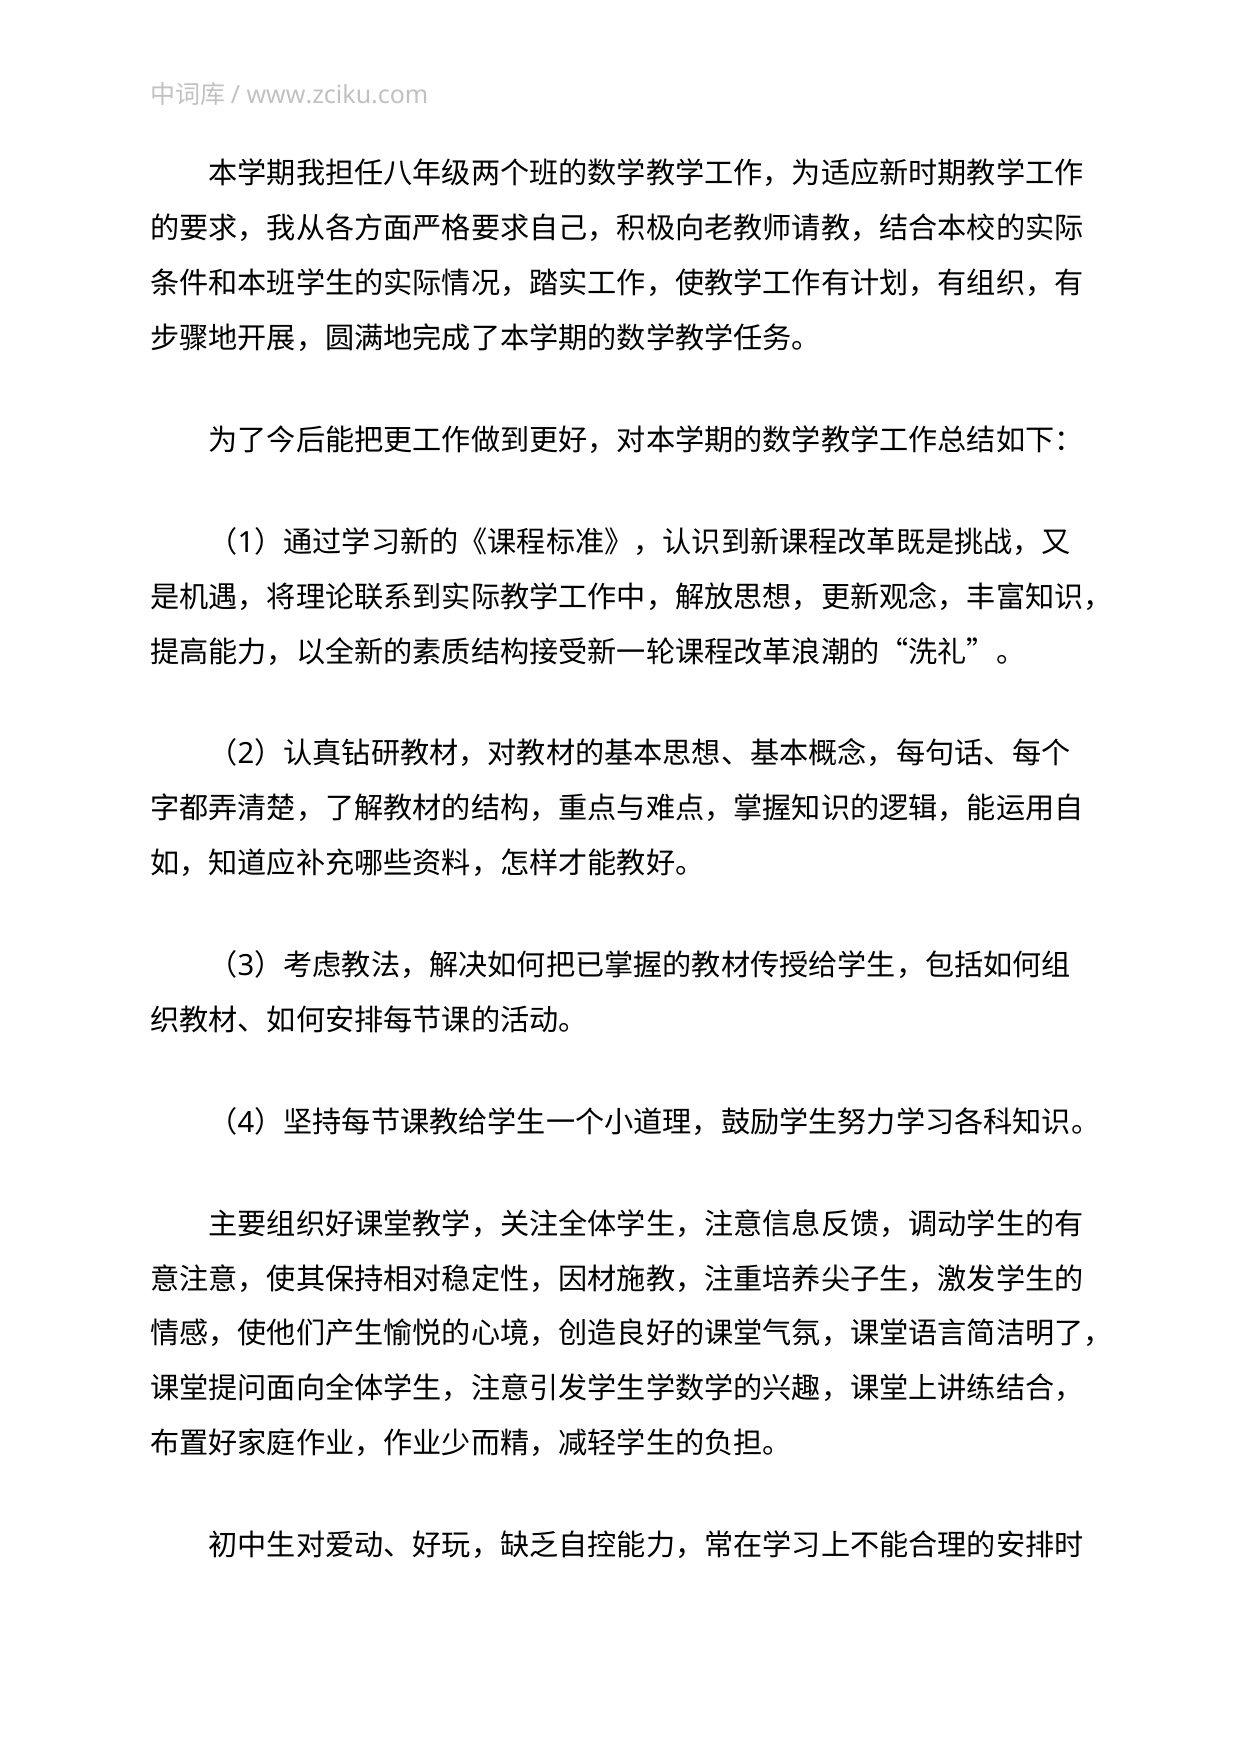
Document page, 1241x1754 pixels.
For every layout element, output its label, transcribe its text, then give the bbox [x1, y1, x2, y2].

text 主要组织好课堂教学，关注全体学生，注意信息反馈，调动学生的有意注意，使其保持相对稳定性，因材施教，注重培养尖子生，激发学生的情感，使他们产生愉悦的心境，创造良好的课堂气氛，课堂语言简洁明了，课堂提问面向全体学生，注意引发学生学数学的兴趣，课堂上讲练结合，布置好家庭作业，作业少而精，减轻学生的负担。 [150, 1200, 1090, 1462]
text 为了今后能把更工作做到更好，对本学期的数学教学工作总结如下： [150, 416, 1090, 459]
text 本学期我担任八年级两个班的数学教学工作，为适应新时期教学工作的要求，我从各方面严格要求自己，积极向老教师请教，结合本校的实际条件和本班学生的实际情况，踏实工作，使教学工作有计划，有组织，有步骤地开展，圆满地完成了本学期的数学教学任务。 [150, 150, 1090, 357]
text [150, 1522, 1090, 1564]
text （4）坚持每节课教给学生一个小道理，鼓励学生努力学习各科知识。 [150, 1098, 1090, 1141]
text （2）认真钻研教材，对教材的基本思想、基本概念，每句话、每个字都弄清楚，了解教材的结构，重点与难点，掌握知识的逻辑，能运用自如，知道应补充哪些资料，怎样才能教好。 [150, 730, 1090, 882]
text （1）通过学习新的《课程标准》，认识到新课程改革既是挑战，又是机遇，将理论联系到实际教学工作中，解放思想，更新观念，丰富知识，提高能力，以全新的素质结构接受新一轮课程改革浪潮的“洗礼”。 [150, 518, 1090, 670]
text （3）考虑教法，解决如何把已掌握的教材传授给学生，包括如何组织教材、如何安排每节课的活动。 [150, 942, 1090, 1039]
